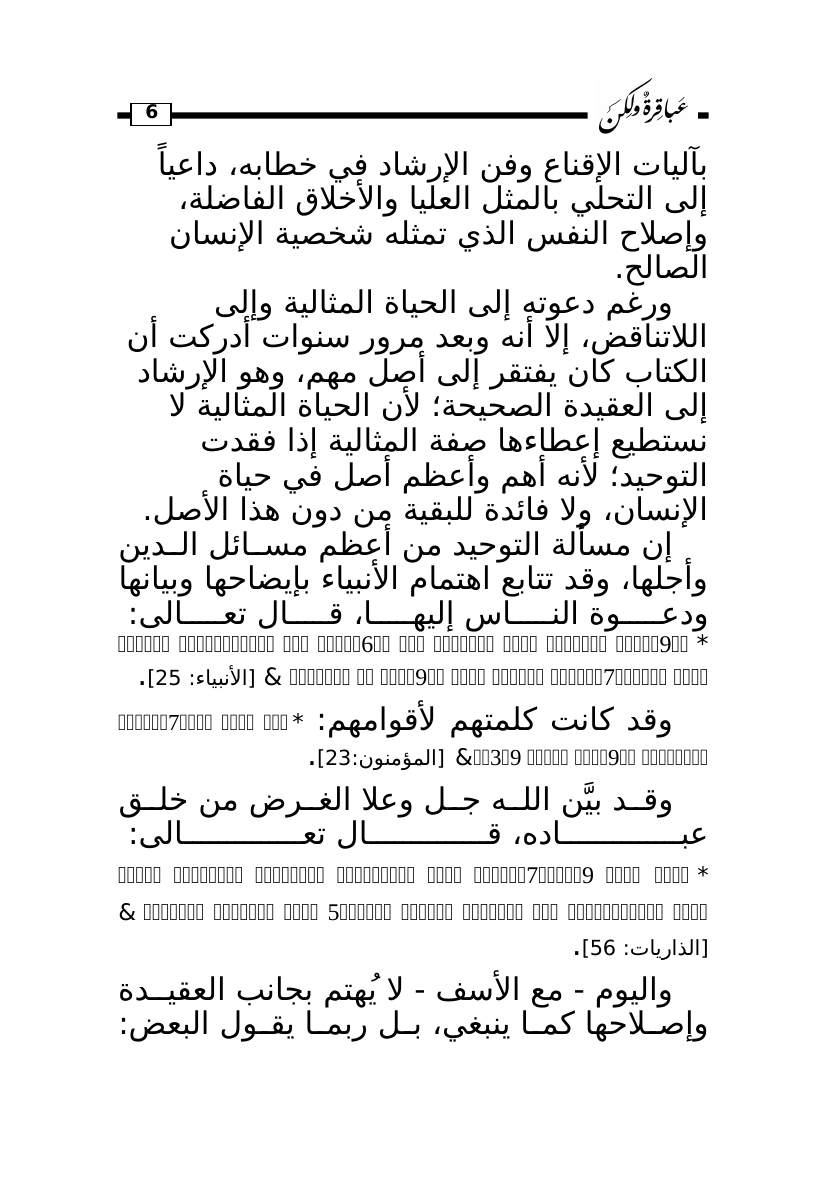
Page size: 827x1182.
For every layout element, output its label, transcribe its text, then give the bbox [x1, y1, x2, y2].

text وقد بيَّن الله جل وعلا الغرض من خلق عباده، قال تعالى: * & [الذاريات: 56]. [118, 783, 709, 962]
text وقد كانت كلمتهم لأقوامهم: * & [المؤمنون:23]. [118, 703, 709, 772]
text إن مسألة التوحيد من أعظم مسائل الدين وأجلها، وقد تتابع اهتمام الأنبياء بإيضاحها وبيانها ودعوة الناس إليها، قال تعالى: * & [الأنبياء: 25]. [118, 528, 709, 693]
text ورغم دعوته إلى الحياة المثالية وإلى اللاتناقض، إلا أنه وبعد مرور سنوات أدركت أن الكتاب كان يفتقر إلى أصل مهم، وهو الإرشاد إلى العقيدة الصحيحة؛ لأن الحياة المثالية لا نستطيع إعطاءها صفة المثالية إذا فقدت التوحيد؛ لأنه أهم وأعظم أصل في حياة الإنسان، ولا فائدة للبقية من دون هذا الأصل. [118, 286, 709, 528]
picture [596, 76, 689, 136]
